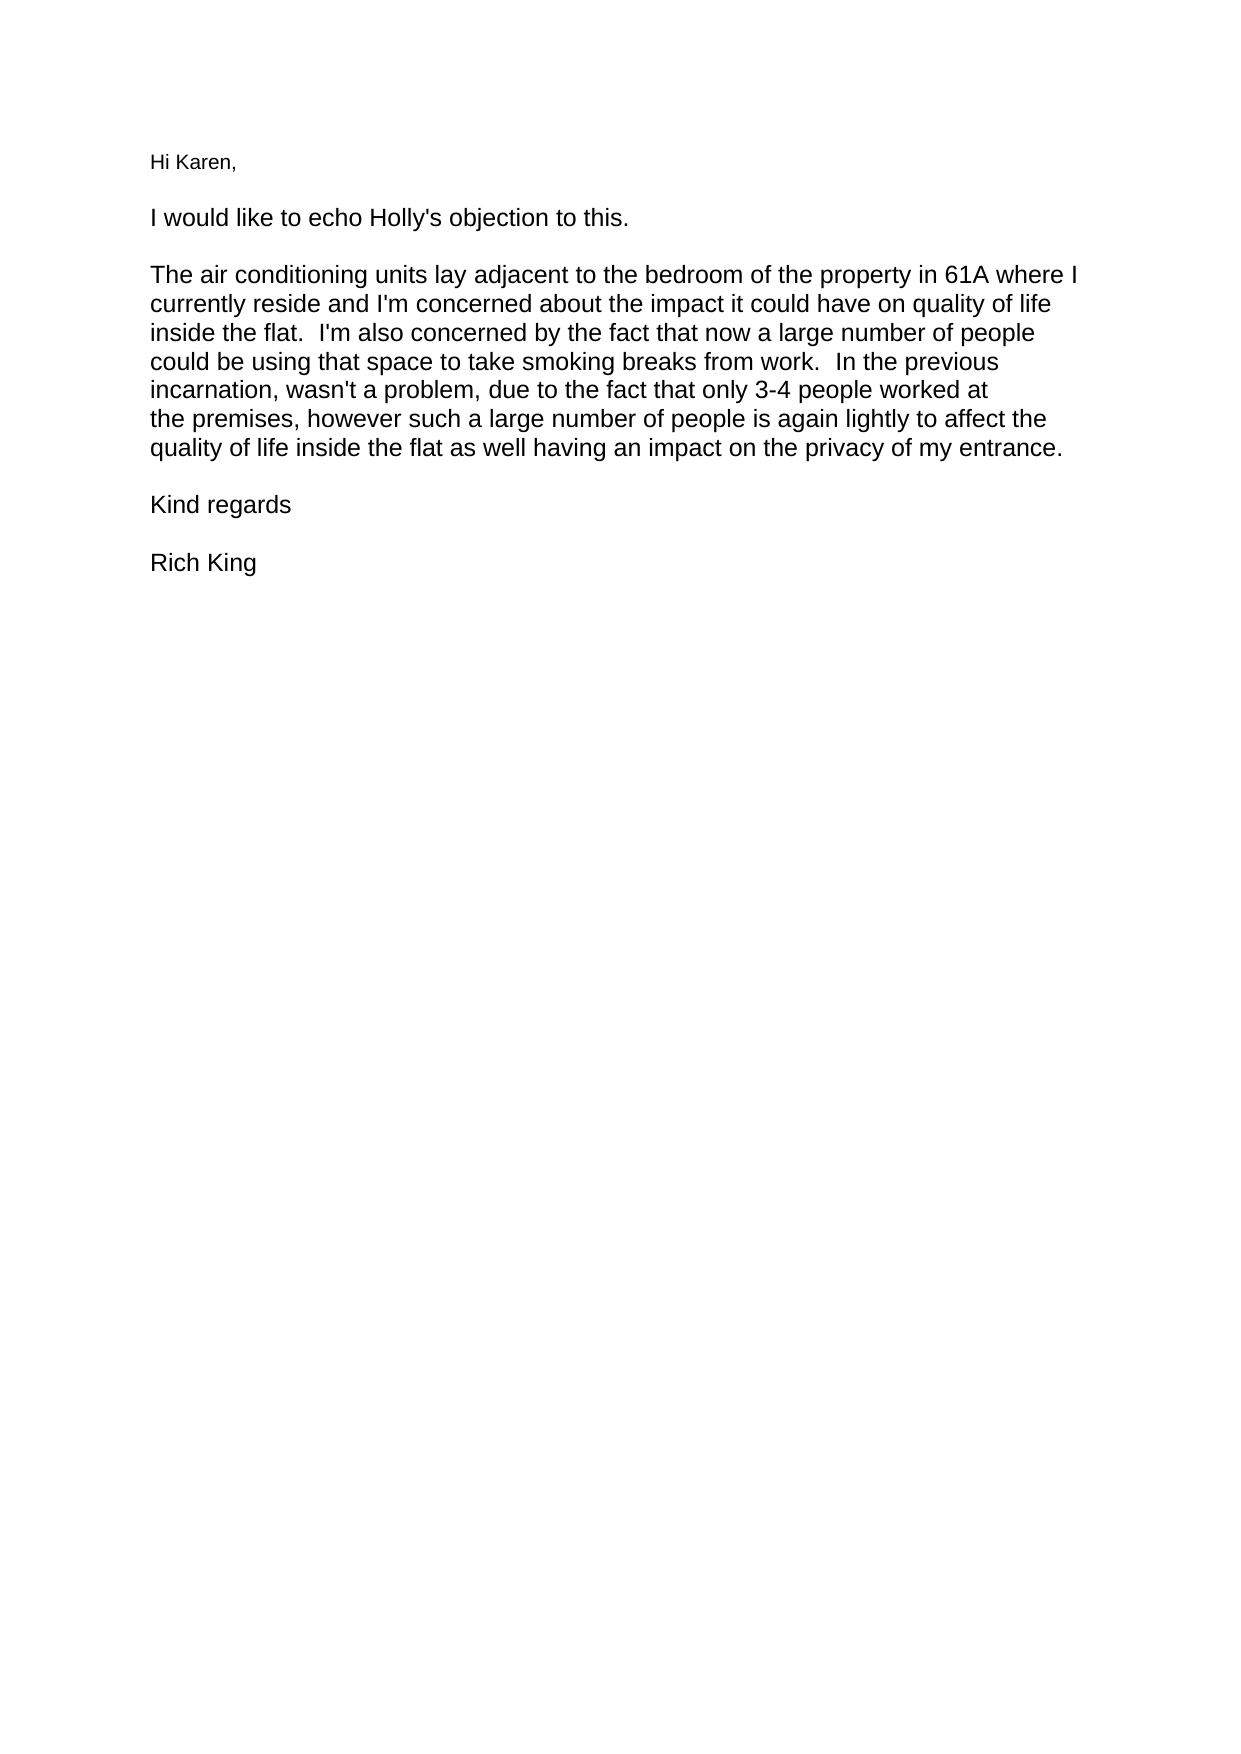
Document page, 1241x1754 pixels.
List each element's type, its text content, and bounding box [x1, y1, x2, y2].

text Rich King [150, 548, 1090, 576]
text I would like to echo Holly's objection to this. [150, 203, 1090, 231]
text Hi Karen, [150, 150, 1090, 174]
text The air conditioning units lay adjacent to the bedroom of the property in 61A where I currently reside and I'm concerned about the impact it could have on quality of life inside the flat. I'm also concerned by the fact that now a large number of people could be using that space to take smoking breaks from work. In the previous incarnation, wasn't a problem, due to the fact that only 3-4 people worked at the premises, however such a large number of people is again lightly to affect the quality of life inside the flat as well having an impact on the privacy of my entrance. [150, 260, 1090, 461]
text Kind regards [150, 490, 1090, 519]
